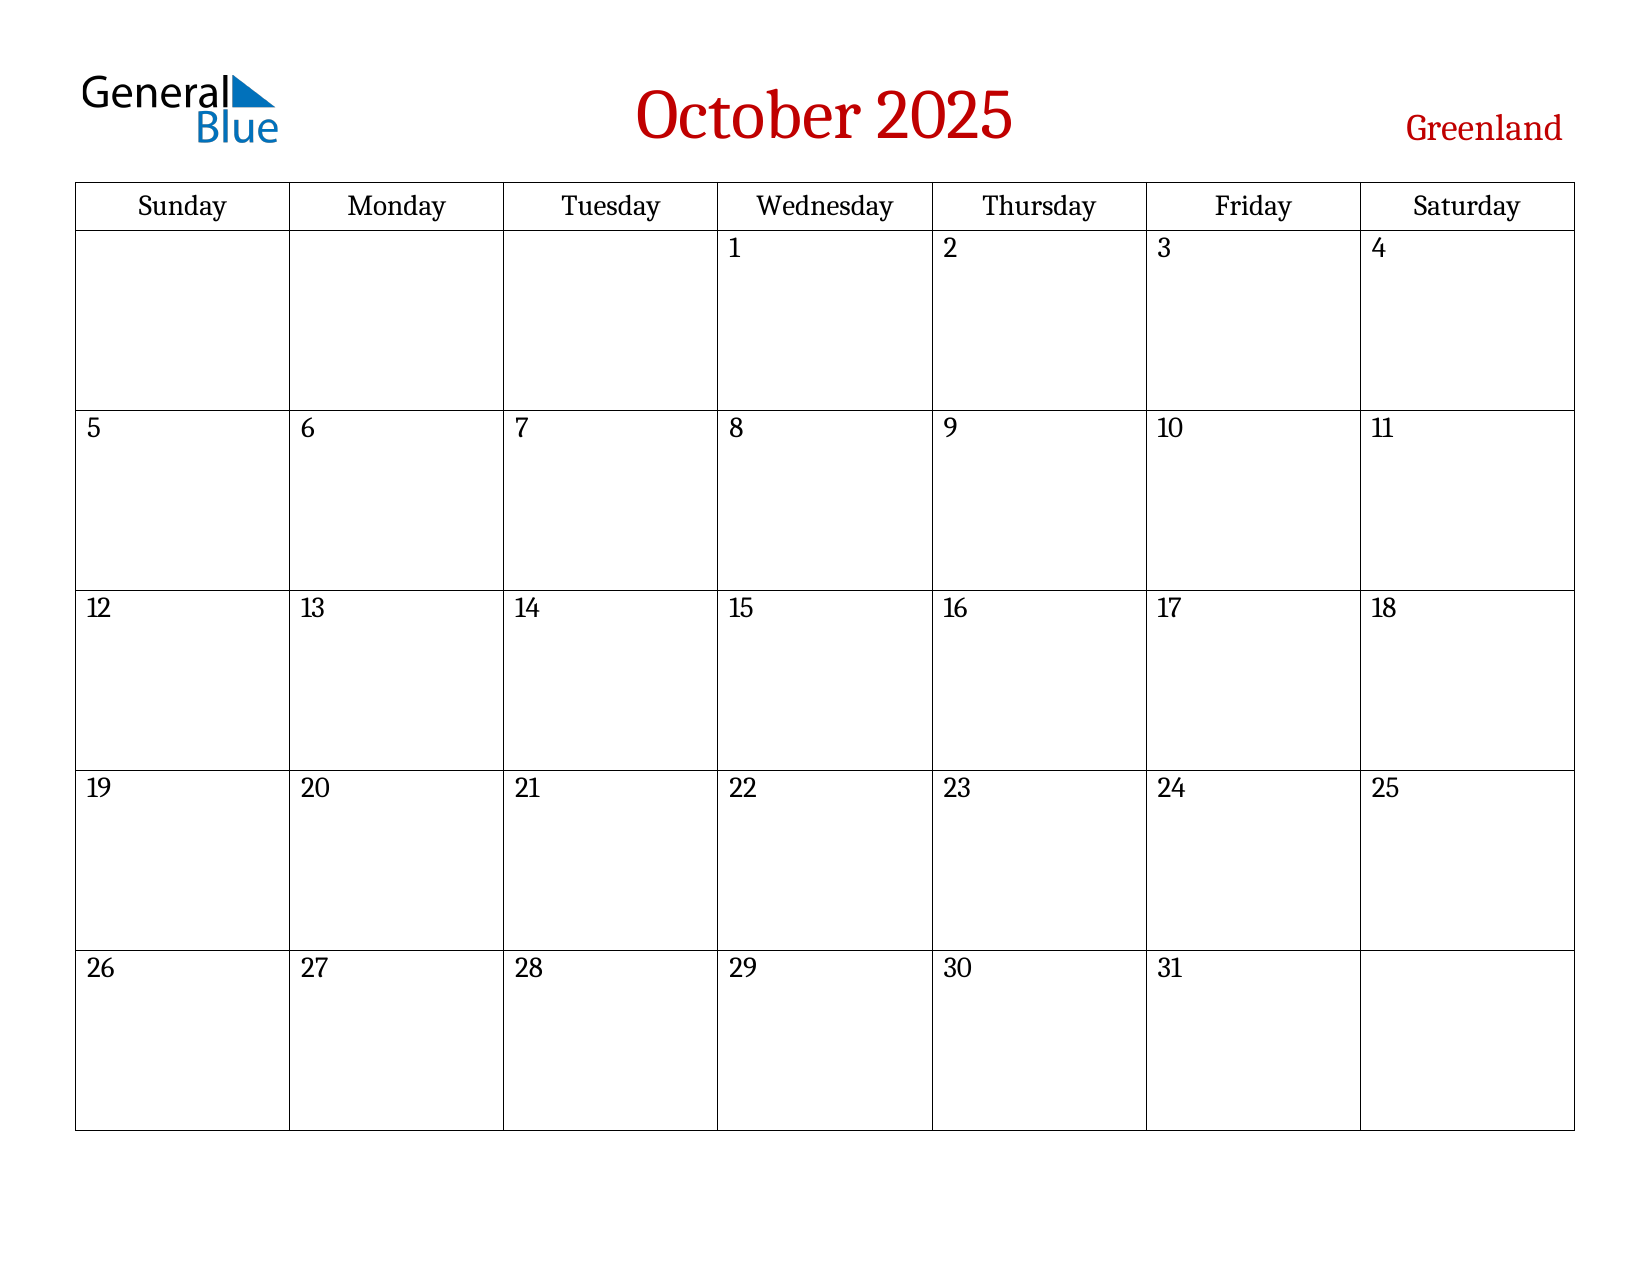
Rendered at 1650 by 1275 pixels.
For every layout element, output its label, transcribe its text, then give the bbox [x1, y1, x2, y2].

table_cell 23 [933, 771, 1146, 805]
table_cell 30 [933, 951, 1146, 985]
table_cell [1361, 625, 1574, 770]
table_cell 18 [1361, 591, 1574, 625]
table_cell 3 [1147, 231, 1360, 264]
table_cell 1 [718, 231, 932, 264]
table_cell [1147, 445, 1360, 590]
table_cell 19 [76, 771, 289, 805]
table_cell 22 [718, 771, 932, 805]
table_cell Friday [1147, 183, 1360, 230]
table_cell [290, 445, 503, 590]
table_cell [933, 625, 1146, 770]
table_cell [1147, 985, 1360, 1130]
table_cell 31 [1147, 951, 1360, 985]
table_cell [1361, 265, 1574, 410]
table_cell [1147, 265, 1360, 410]
table_cell [718, 265, 932, 410]
table_cell 17 [1147, 591, 1360, 625]
table_cell 4 [1361, 231, 1574, 264]
table_cell [290, 231, 503, 264]
table_cell [1361, 985, 1574, 1130]
table_cell [76, 265, 289, 410]
table_cell 25 [1361, 771, 1574, 805]
table_cell [504, 265, 717, 410]
table_cell [1361, 805, 1574, 950]
table_cell 5 [76, 411, 289, 444]
table_cell 21 [504, 771, 717, 805]
table_cell 10 [1147, 411, 1360, 444]
table_cell Sunday [76, 183, 289, 230]
table_cell 7 [504, 411, 717, 444]
table_cell [1147, 625, 1360, 770]
table_cell Thursday [933, 183, 1146, 230]
table_cell [718, 805, 932, 950]
table_cell [1361, 445, 1574, 590]
table_cell [76, 231, 289, 264]
table_cell [76, 805, 289, 950]
table_cell 16 [933, 591, 1146, 625]
table_cell 27 [290, 951, 503, 985]
table_cell [933, 445, 1146, 590]
table_cell 29 [718, 951, 932, 985]
table_cell 9 [933, 411, 1146, 444]
table_cell 2 [933, 231, 1146, 264]
table_cell [933, 805, 1146, 950]
table_cell [933, 985, 1146, 1130]
table_header [76, 75, 503, 182]
table_cell 13 [290, 591, 503, 625]
table_cell [1147, 805, 1360, 950]
table_cell 14 [504, 591, 717, 625]
table_cell 8 [718, 411, 932, 444]
table_cell [933, 265, 1146, 410]
table_cell [718, 625, 932, 770]
table_cell 24 [1147, 771, 1360, 805]
table_cell Saturday [1361, 183, 1574, 230]
table_cell 26 [76, 951, 289, 985]
table_cell [504, 985, 717, 1130]
table_cell 6 [290, 411, 503, 444]
table_cell 28 [504, 951, 717, 985]
table_cell [504, 625, 717, 770]
table_cell [290, 265, 503, 410]
table_cell 15 [718, 591, 932, 625]
table_cell [718, 445, 932, 590]
table_cell 12 [76, 591, 289, 625]
table_cell 20 [290, 771, 503, 805]
table_cell [504, 445, 717, 590]
table_cell [504, 805, 717, 950]
table_cell Tuesday [504, 183, 717, 230]
table_cell [718, 985, 932, 1130]
table_cell 11 [1361, 411, 1574, 444]
table_cell [76, 985, 289, 1130]
table_cell [76, 625, 289, 770]
table_cell [504, 231, 717, 264]
table_cell [290, 805, 503, 950]
table_cell [290, 985, 503, 1130]
table_cell [1361, 951, 1574, 985]
picture [82, 75, 278, 143]
table_header October 2025 [504, 75, 1146, 182]
table_cell [76, 445, 289, 590]
table_header Greenland [1146, 75, 1574, 182]
table_cell [290, 625, 503, 770]
table_cell Monday [290, 183, 503, 230]
table_cell Wednesday [718, 183, 932, 230]
